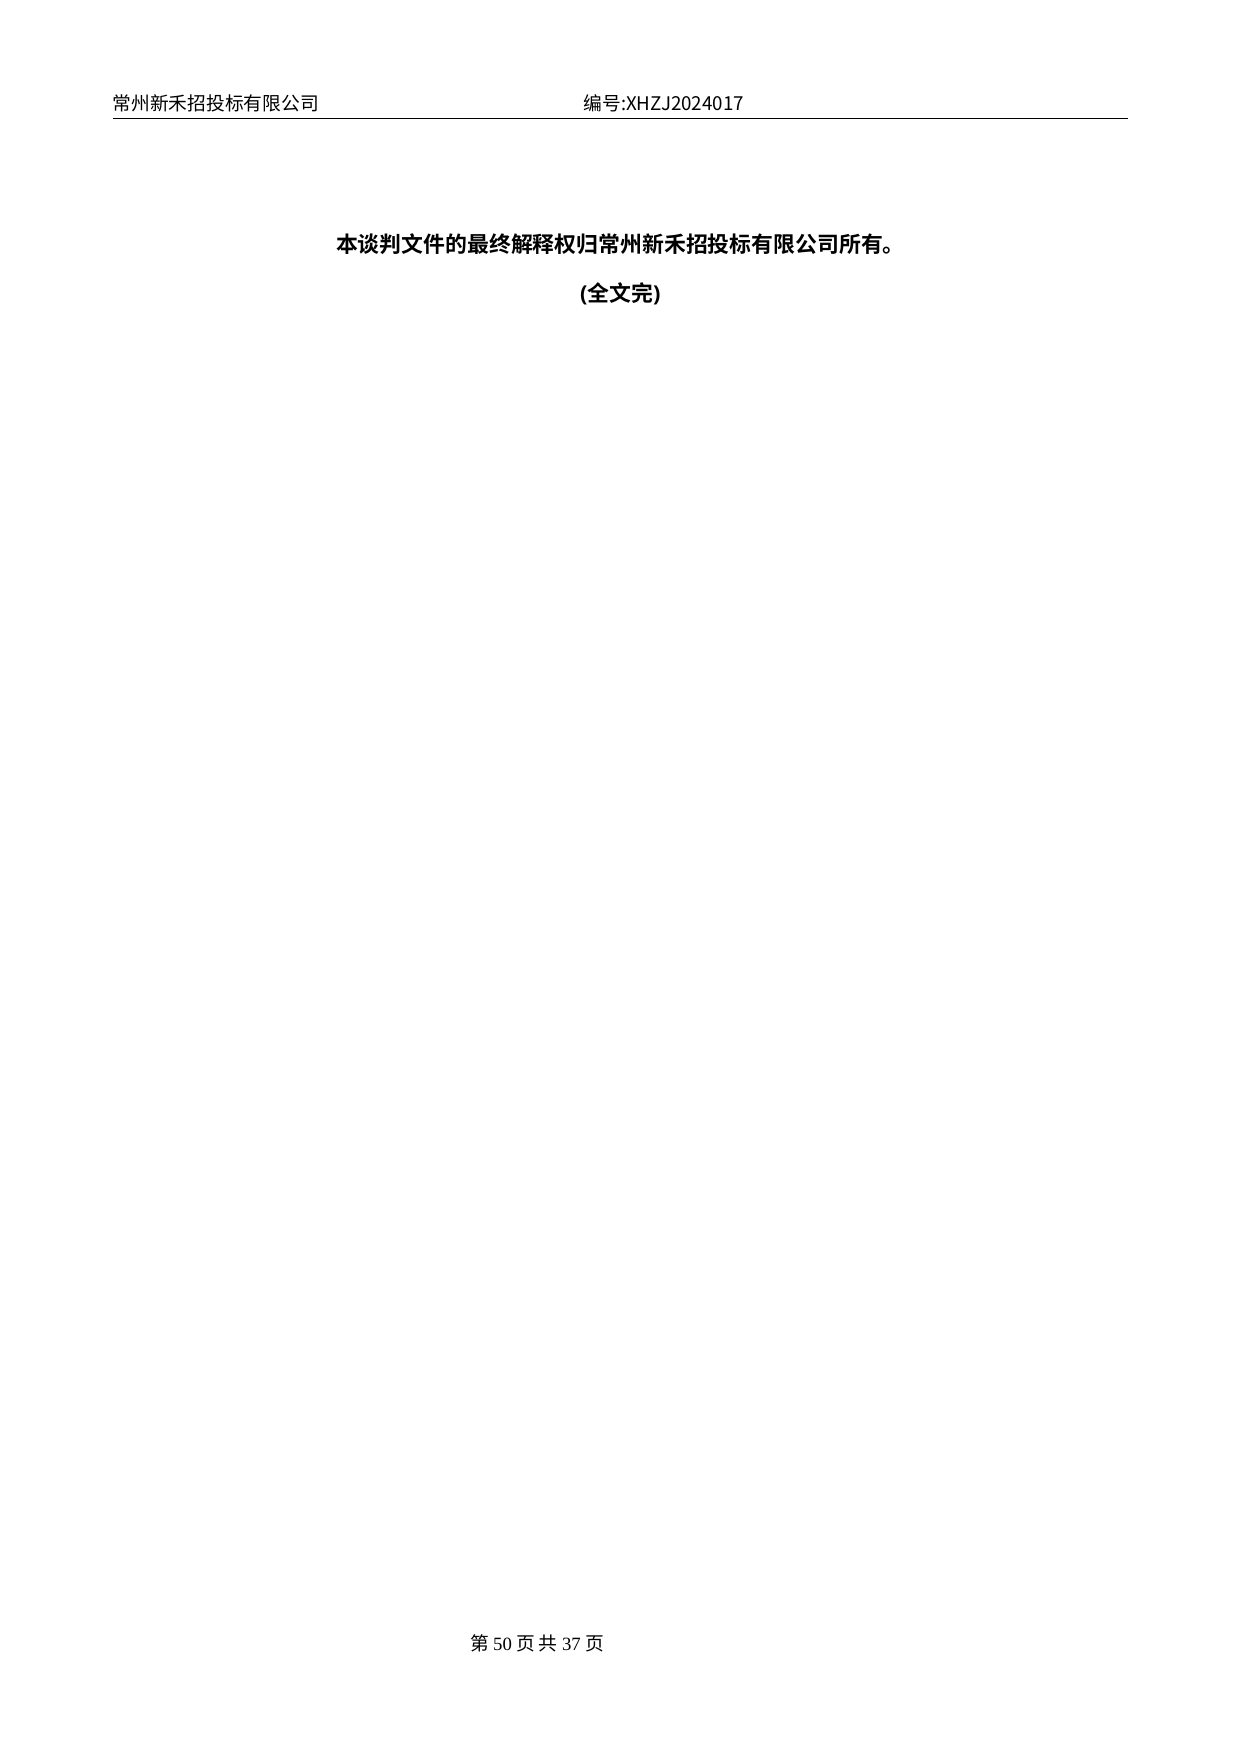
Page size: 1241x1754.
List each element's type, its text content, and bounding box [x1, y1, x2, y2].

text 本谈判文件的最终解释权归常州新禾招投标有限公司所有。 [112, 227, 1128, 259]
text (全文完) [112, 275, 1128, 308]
